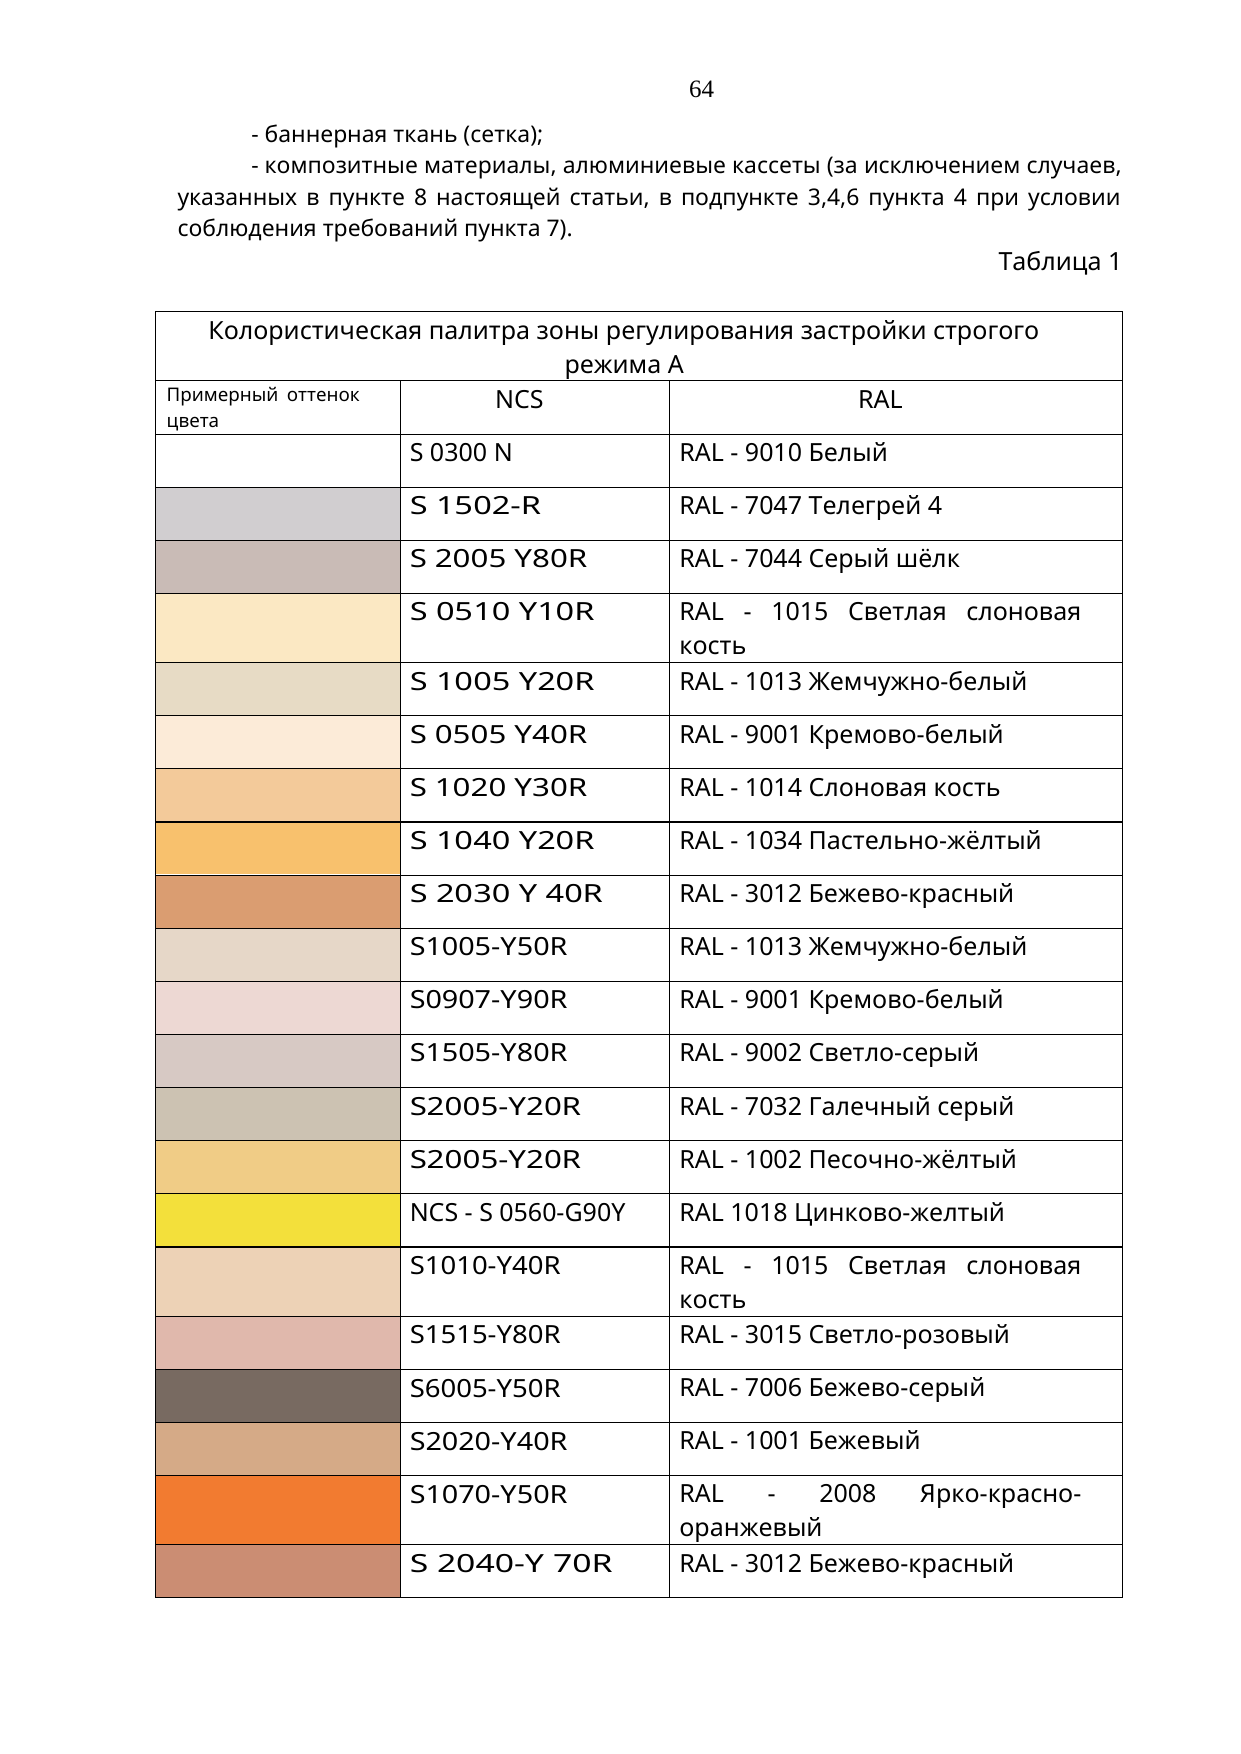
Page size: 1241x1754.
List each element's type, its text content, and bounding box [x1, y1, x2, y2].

table_cell S1070-Y50R [401, 1476, 669, 1544]
table_cell RAL - 1034 Пастельно-жёлтый [670, 823, 1122, 874]
table_cell S 2040-Y 70R [401, 1545, 669, 1597]
table_cell RAL - 9001 Кремово-белый [670, 982, 1122, 1034]
table_cell S6005-Y50R [401, 1370, 669, 1422]
table_cell [156, 876, 400, 928]
table_cell S1515-Y80R [401, 1317, 669, 1369]
table_cell S 2005 Y80R [401, 541, 669, 593]
table_cell [156, 435, 400, 487]
table_cell S1010-Y40R [401, 1248, 669, 1316]
table_cell RAL - 3012 Бежево-красный [670, 876, 1122, 928]
table_cell [156, 1317, 400, 1369]
table_cell RAL - 1015 Светлая слоновая кость [670, 1248, 1122, 1316]
table_cell [156, 1545, 400, 1597]
table_cell [156, 594, 400, 662]
table_cell S1505-Y80R [401, 1035, 669, 1087]
table_cell [156, 1035, 400, 1087]
table_cell RAL 1018 Цинково-желтый [670, 1194, 1122, 1246]
table_cell RAL [670, 381, 1122, 433]
table_cell [156, 488, 400, 540]
table_cell [156, 1248, 400, 1316]
table_cell [156, 823, 400, 874]
table_cell Примерный оттенок цвета [156, 381, 400, 433]
table_cell [156, 982, 400, 1034]
table_cell RAL - 9001 Кремово-белый [670, 716, 1122, 768]
table_cell RAL - 7047 Телегрей 4 [670, 488, 1122, 540]
table_cell RAL - 1001 Бежевый [670, 1423, 1122, 1475]
table_cell RAL - 1013 Жемчужно-белый [670, 929, 1122, 981]
table_cell RAL - 1013 Жемчужно-белый [670, 663, 1122, 715]
text Таблица 1 [302, 243, 1122, 277]
list - баннерная ткань (сетка); [177, 118, 1122, 149]
table_cell RAL - 1014 Слоновая кость [670, 769, 1122, 821]
table_cell S 1005 Y20R [401, 663, 669, 715]
table_cell S0907-Y90R [401, 982, 669, 1034]
table_cell S 1040 Y20R [401, 823, 669, 874]
table_cell S 0505 Y40R [401, 716, 669, 768]
table_cell RAL - 7044 Серый шёлк [670, 541, 1122, 593]
table_cell S 0300 N [401, 435, 669, 487]
table_cell [156, 1423, 400, 1475]
table_cell RAL - 2008 Ярко-красно-оранжевый [670, 1476, 1122, 1544]
table_cell RAL - 9010 Белый [670, 435, 1122, 487]
table_cell RAL - 7032 Галечный серый [670, 1088, 1122, 1140]
table_cell S2020-Y40R [401, 1423, 669, 1475]
table_cell [156, 929, 400, 981]
table_cell RAL - 1002 Песочно-жёлтый [670, 1141, 1122, 1193]
table_cell RAL - 3015 Светло-розовый [670, 1317, 1122, 1369]
table_cell NCS [401, 381, 669, 433]
table_cell [156, 663, 400, 715]
list - композитные материалы, алюминиевые кассеты (за исключением случаев, указанных в пункте 8 настоящей статьи, в подпункте 3,4,6 пункта 4 при условии соблюдения требований пункта 7). [177, 149, 1122, 243]
table_cell RAL - 1015 Светлая слоновая кость [670, 594, 1122, 662]
table_cell RAL - 3012 Бежево-красный [670, 1545, 1122, 1597]
table_cell [156, 1088, 400, 1140]
table_cell NCS - S 0560-G90Y [401, 1194, 669, 1246]
table_cell [156, 1141, 400, 1193]
table_cell S2005-Y20R [401, 1141, 669, 1193]
table_cell S2005-Y20R [401, 1088, 669, 1140]
table_cell RAL - 9002 Светло-серый [670, 1035, 1122, 1087]
table_cell S1005-Y50R [401, 929, 669, 981]
table_cell [156, 1194, 400, 1246]
table_cell [156, 716, 400, 768]
table_cell [156, 1370, 400, 1422]
table_cell [156, 1476, 400, 1544]
table_cell RAL - 7006 Бежево-серый [670, 1370, 1122, 1422]
table_cell S 2030 Y 40R [401, 876, 669, 928]
table_cell [156, 769, 400, 821]
table_cell S 1020 Y30R [401, 769, 669, 821]
table_cell S 0510 Y10R [401, 594, 669, 662]
table_cell S 1502-R [401, 488, 669, 540]
table_cell [156, 541, 400, 593]
table_header Колористическая палитра зоны регулирования застройки строгого режима А [156, 312, 1122, 380]
